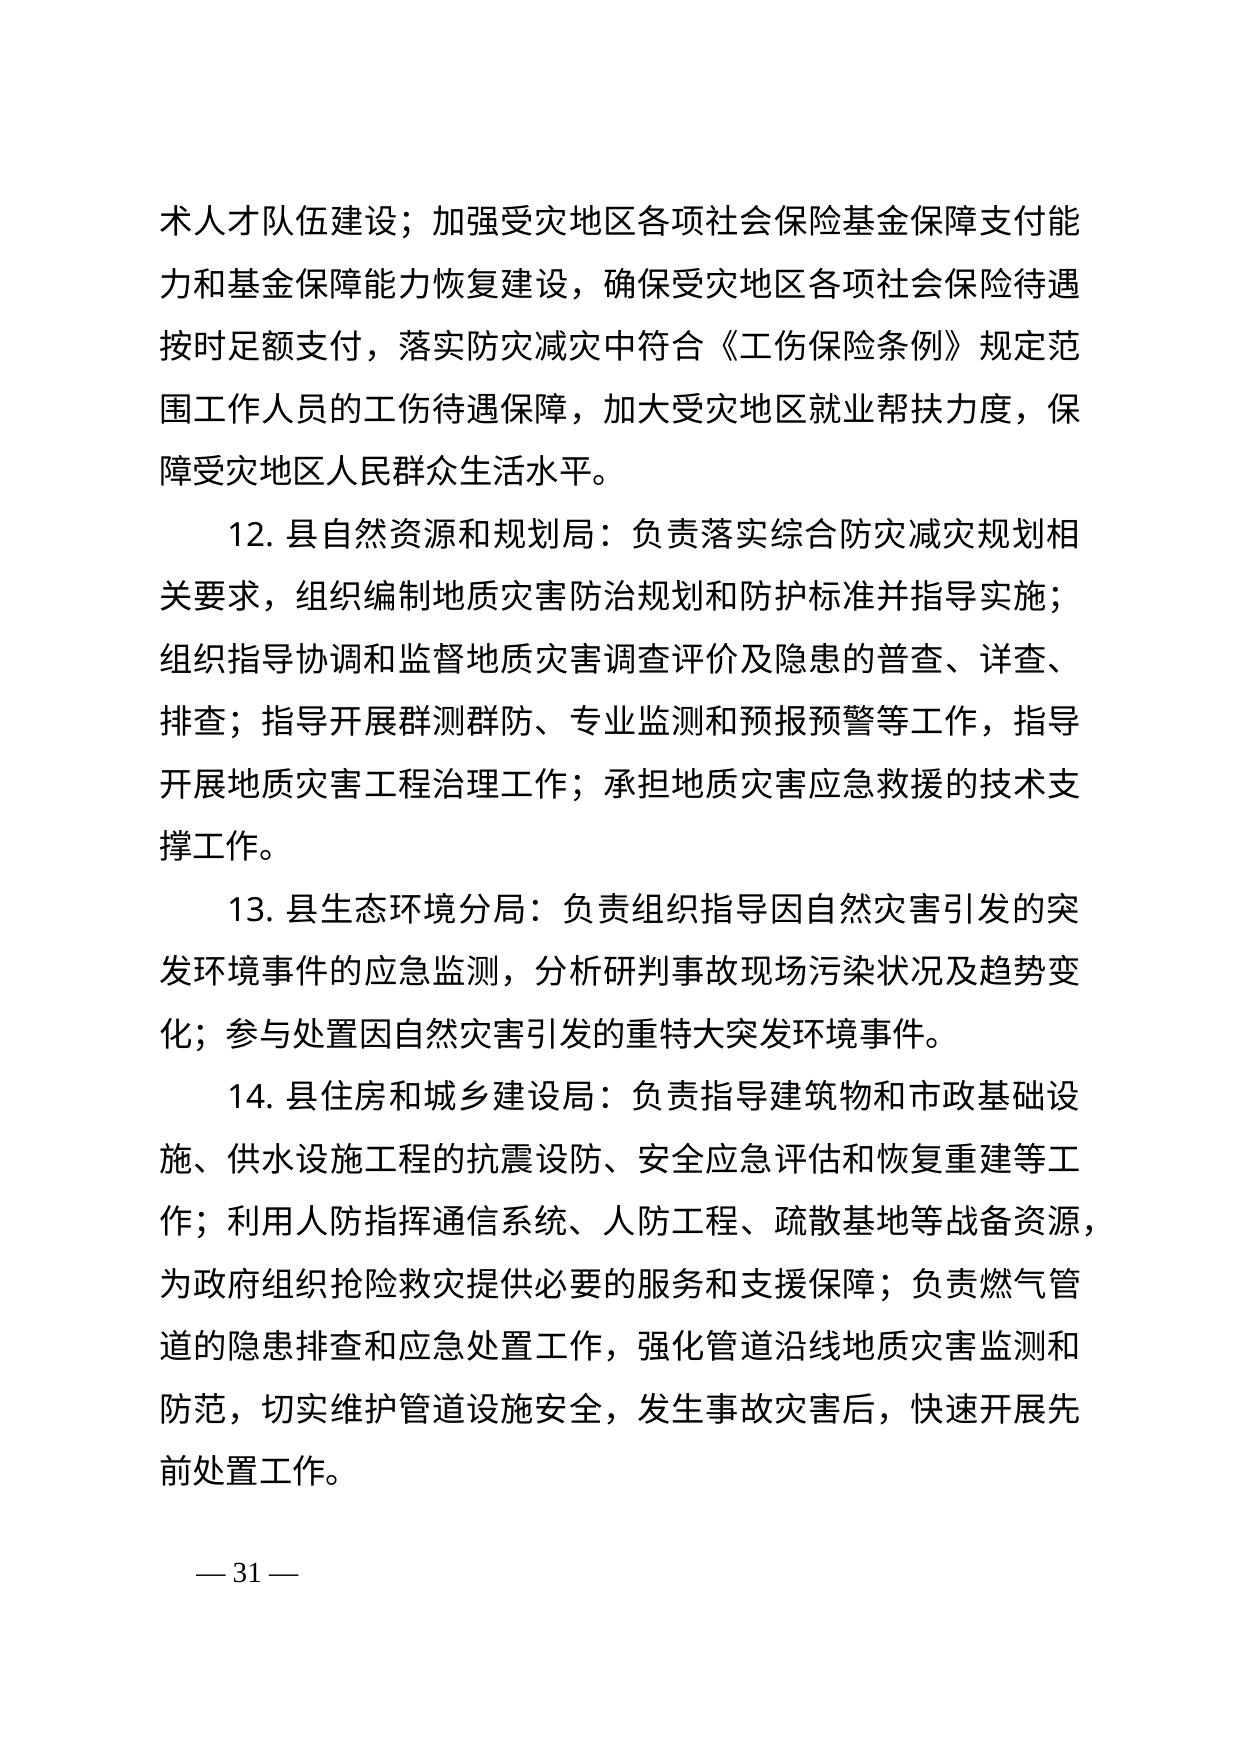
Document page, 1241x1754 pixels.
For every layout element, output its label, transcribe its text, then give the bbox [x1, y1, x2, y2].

text 12. 县自然资源和规划局：负责落实综合防灾减灾规划相关要求，组织编制地质灾害防治规划和防护标准并指导实施；组织指导协调和监督地质灾害调查评价及隐患的普查、详查、排查；指导开展群测群防、专业监测和预报预警等工作，指导开展地质灾害工程治理工作；承担地质灾害应急救援的技术支撑工作。 [159, 496, 1081, 871]
text 14. 县住房和城乡建设局：负责指导建筑物和市政基础设施、供水设施工程的抗震设防、安全应急评估和恢复重建等工作；利用人防指挥通信系统、人防工程、疏散基地等战备资源，为政府组织抢险救灾提供必要的服务和支援保障；负责燃气管道的隐患排查和应急处置工作，强化管道沿线地质灾害监测和防范，切实维护管道设施安全，发生事故灾害后，快速开展先前处置工作。 [159, 1059, 1081, 1496]
text 13. 县生态环境分局：负责组织指导因自然灾害引发的突发环境事件的应急监测，分析研判事故现场污染状况及趋势变化；参与处置因自然灾害引发的重特大突发环境事件。 [159, 871, 1081, 1059]
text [159, 184, 1081, 496]
